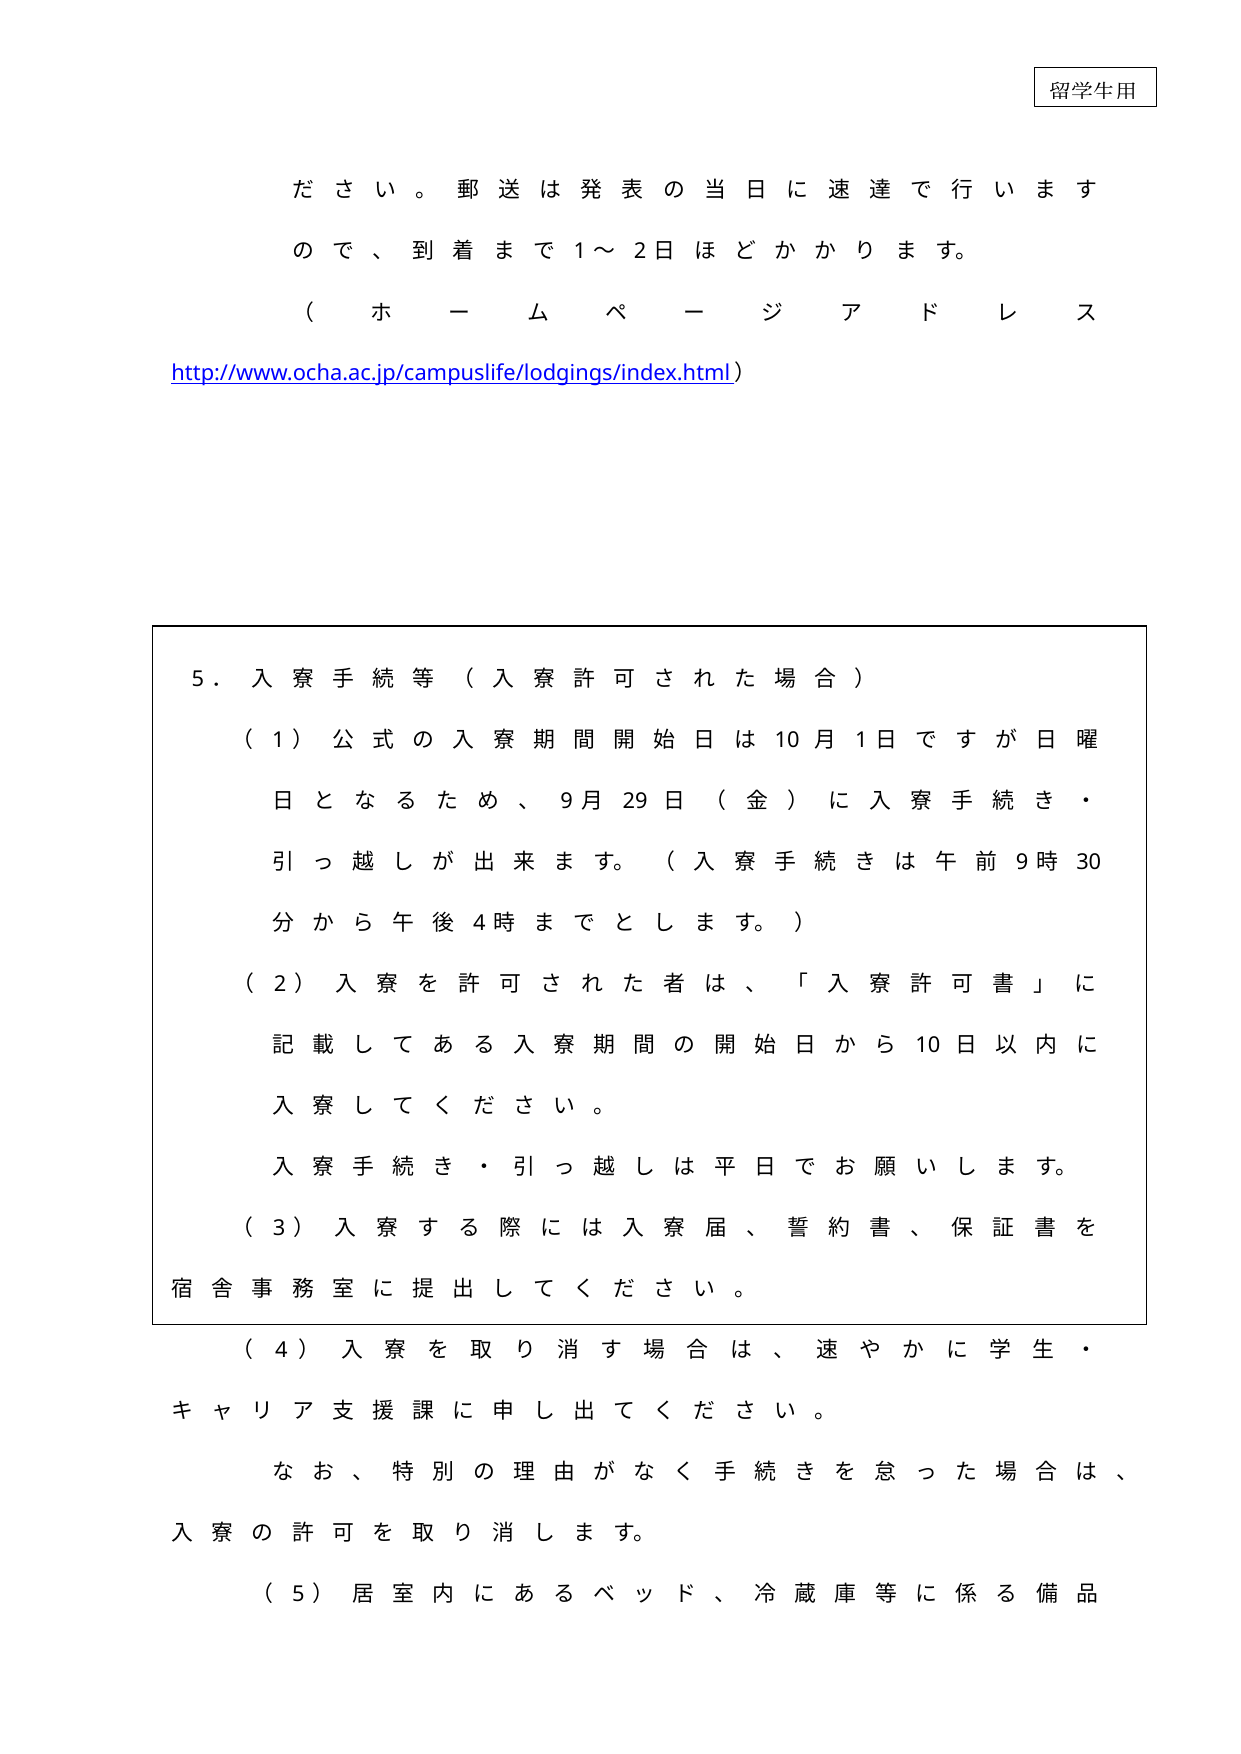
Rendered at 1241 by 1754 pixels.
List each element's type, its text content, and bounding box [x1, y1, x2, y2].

text （3）入寮する際には入寮届、誓約書、保証書を宿舎事務室に提出してください。 [171, 1195, 1116, 1317]
text （2）入寮を許可された者は、「入寮許可書」に記載してある入寮期間の開始日から10日以内に入寮してください。 [191, 951, 1116, 1134]
text 5．入寮手続等（入寮許可された場合） [181, 646, 1116, 707]
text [171, 1562, 1116, 1623]
text （4）入寮を取り消す場合は、速やかに学生・キャリア支援課に申し出てください。 [171, 1325, 1116, 1439]
text （ホームページアドレス http://www.ocha.ac.jp/campuslife/lodgings/index.html） [171, 280, 1116, 402]
text なお、特別の理由がなく手続きを怠った場合は、入寮の許可を取り消します。 [171, 1439, 1116, 1562]
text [280, 158, 1116, 280]
text （1）公式の入寮期間開始日は10月1日ですが日曜日となるため、9月29日（金）に入寮手続き・引っ越しが出来ます。（入寮手続きは午前9時30分から午後4時までとします。） [212, 707, 1116, 951]
text 入寮手続き・引っ越しは平日でお願いします。 [212, 1134, 1116, 1195]
